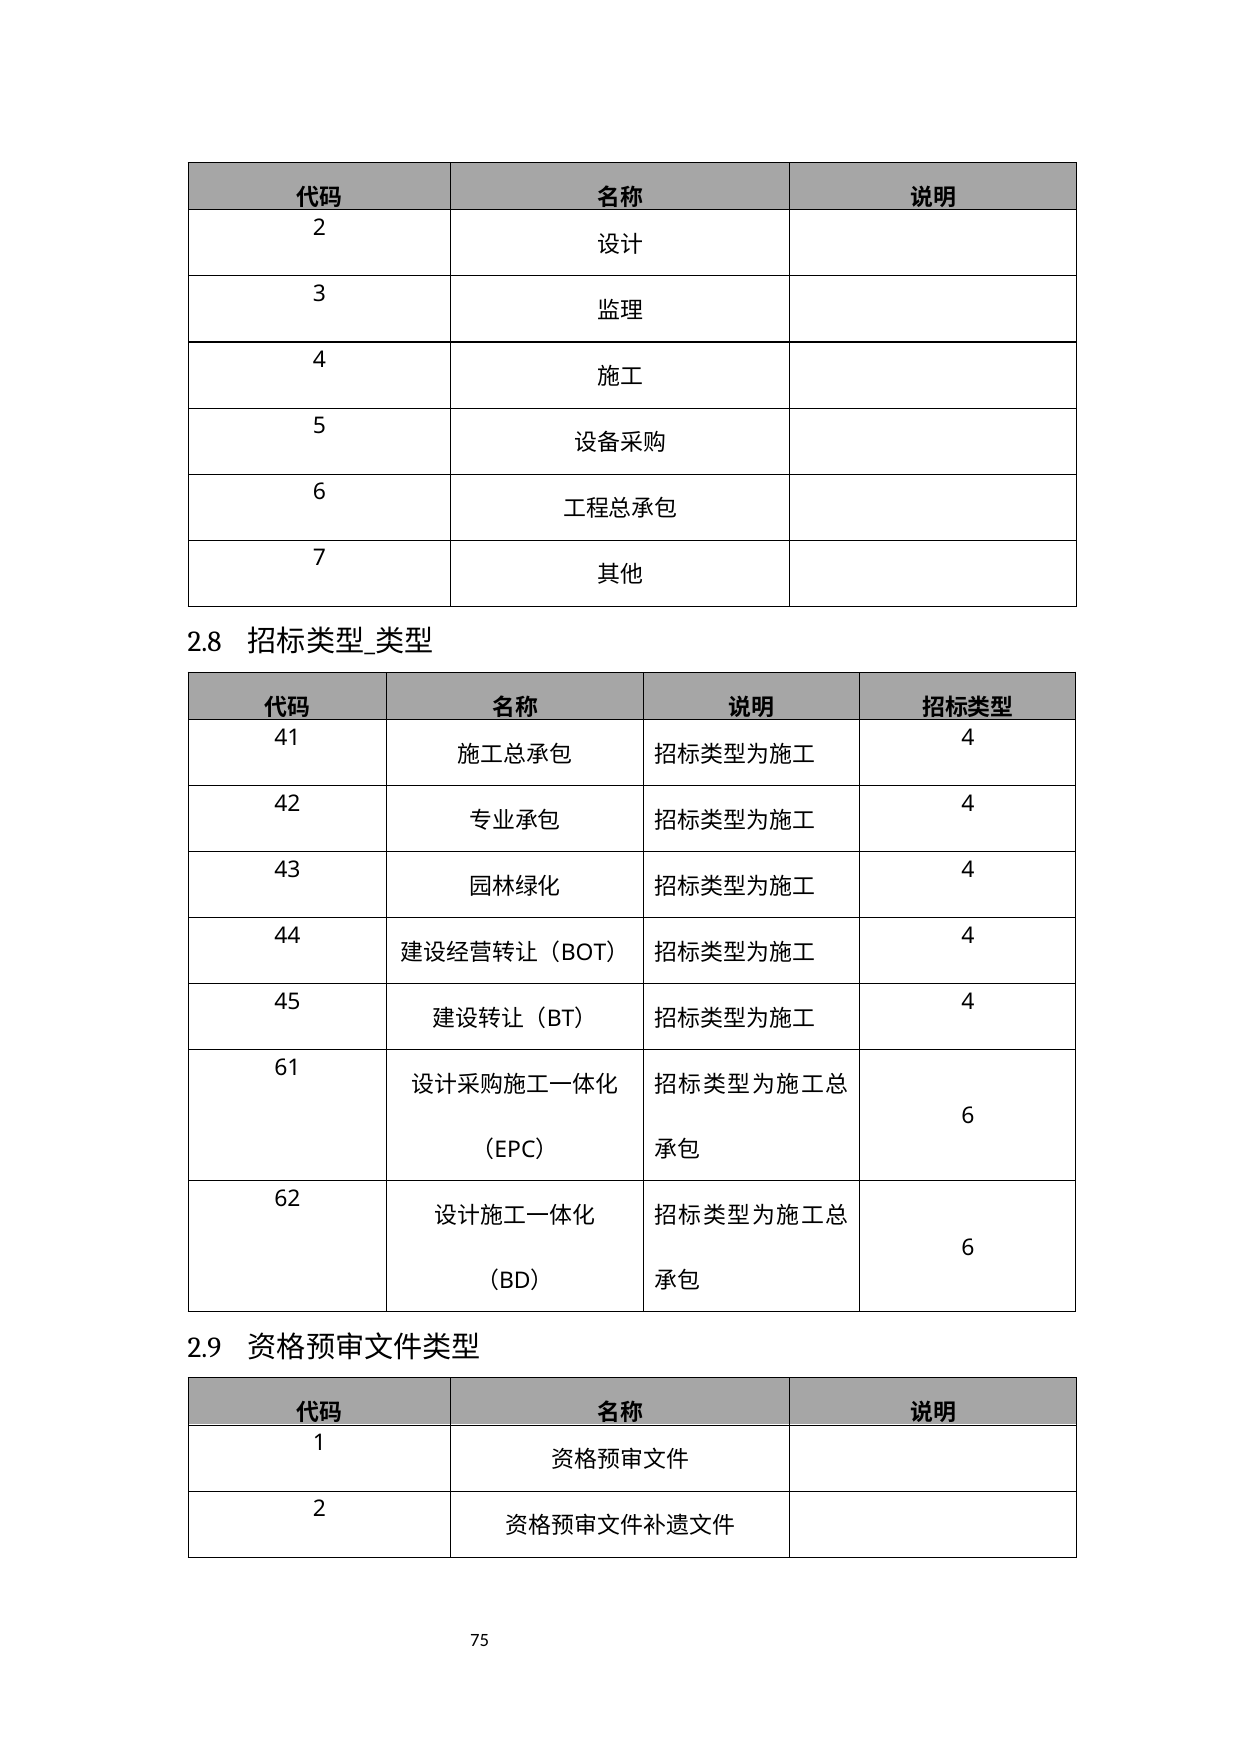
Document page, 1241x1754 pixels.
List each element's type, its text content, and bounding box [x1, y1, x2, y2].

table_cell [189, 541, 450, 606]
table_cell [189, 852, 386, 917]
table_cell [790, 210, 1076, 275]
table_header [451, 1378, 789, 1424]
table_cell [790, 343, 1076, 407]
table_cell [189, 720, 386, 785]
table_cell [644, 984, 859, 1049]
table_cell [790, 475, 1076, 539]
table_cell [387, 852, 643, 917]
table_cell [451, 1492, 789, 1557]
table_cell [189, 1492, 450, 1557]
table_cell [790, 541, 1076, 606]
subtitle 资格预审文件类型 [187, 1312, 1053, 1377]
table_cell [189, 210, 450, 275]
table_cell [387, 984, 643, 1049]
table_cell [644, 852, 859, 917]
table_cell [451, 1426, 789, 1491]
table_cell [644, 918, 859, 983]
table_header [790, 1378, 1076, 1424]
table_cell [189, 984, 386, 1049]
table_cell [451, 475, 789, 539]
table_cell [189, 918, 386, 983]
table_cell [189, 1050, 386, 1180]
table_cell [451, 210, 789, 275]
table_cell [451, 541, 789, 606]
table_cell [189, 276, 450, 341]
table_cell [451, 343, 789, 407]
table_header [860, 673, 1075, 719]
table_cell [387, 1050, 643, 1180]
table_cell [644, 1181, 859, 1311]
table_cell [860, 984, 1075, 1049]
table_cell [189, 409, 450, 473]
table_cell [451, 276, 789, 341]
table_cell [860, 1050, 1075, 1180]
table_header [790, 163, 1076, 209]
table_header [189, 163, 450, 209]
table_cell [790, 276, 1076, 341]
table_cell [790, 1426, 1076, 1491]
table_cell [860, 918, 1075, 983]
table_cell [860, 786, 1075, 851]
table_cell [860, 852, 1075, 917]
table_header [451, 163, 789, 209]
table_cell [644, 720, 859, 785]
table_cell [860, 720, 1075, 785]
subtitle 招标类型_类型 [187, 607, 1053, 672]
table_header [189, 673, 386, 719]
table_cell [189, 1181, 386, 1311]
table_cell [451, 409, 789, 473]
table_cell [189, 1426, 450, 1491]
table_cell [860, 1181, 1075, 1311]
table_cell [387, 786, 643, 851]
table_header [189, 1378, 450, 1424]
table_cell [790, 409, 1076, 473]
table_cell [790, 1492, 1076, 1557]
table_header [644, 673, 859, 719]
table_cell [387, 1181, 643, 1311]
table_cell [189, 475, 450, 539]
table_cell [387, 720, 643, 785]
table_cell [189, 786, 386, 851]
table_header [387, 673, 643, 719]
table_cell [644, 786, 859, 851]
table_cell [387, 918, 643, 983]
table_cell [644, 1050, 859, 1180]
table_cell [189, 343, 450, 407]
